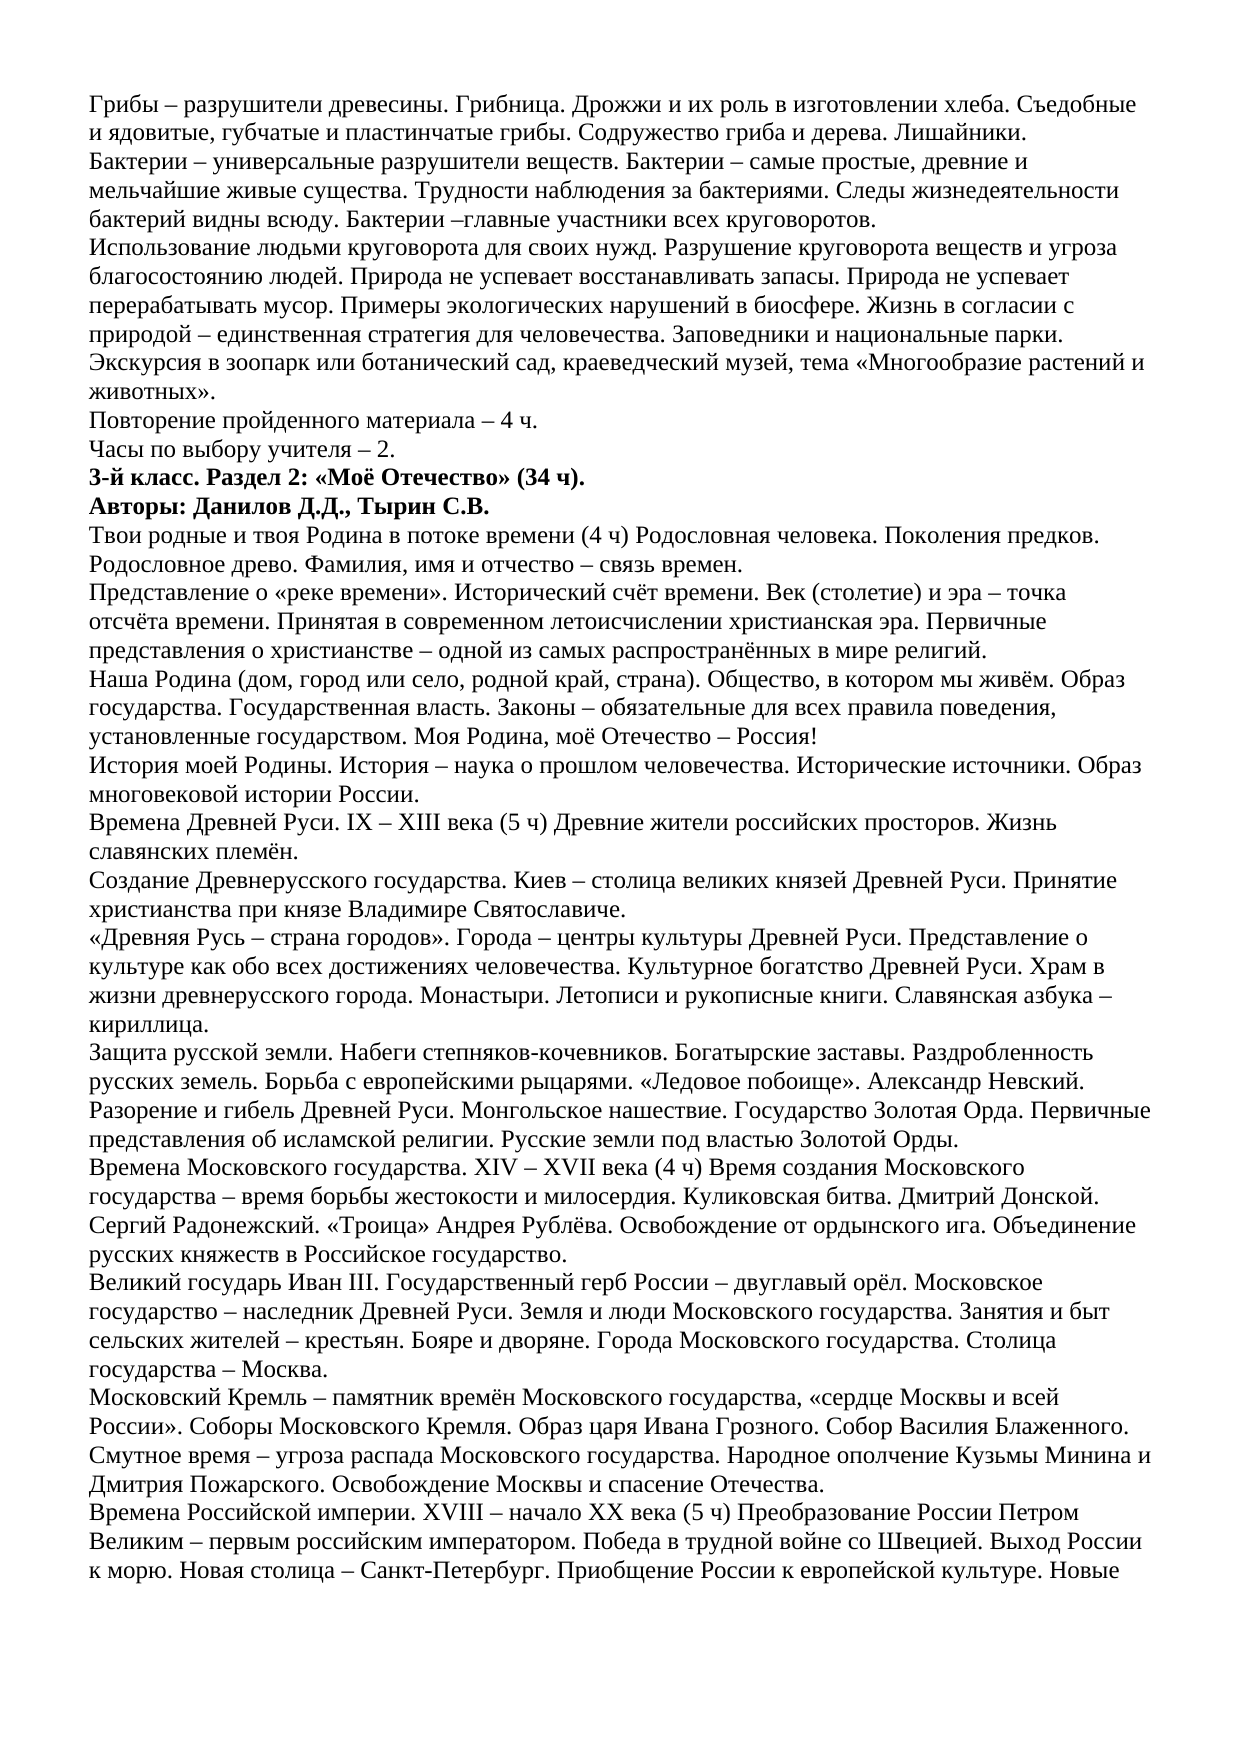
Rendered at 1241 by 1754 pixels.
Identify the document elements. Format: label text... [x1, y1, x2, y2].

text Повторение пройденного материала – 4 ч. [89, 405, 1152, 434]
text Грибы – разрушители древесины. Грибница. Дрожжи и их роль в изготовлении хлеба. Съедобные и ядовитые, губчатые и пластинчатые грибы. Содружество гриба и дерева. Лишайники. [89, 89, 1152, 146]
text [89, 1497, 1152, 1584]
text Авторы: Данилов Д.Д., Тырин С.В. [89, 491, 1152, 520]
text Бактерии – универсальные разрушители веществ. Бактерии – самые простые, древние и мельчайшие живые существа. Трудности наблюдения за бактериями. Следы жизнедеятельности бактерий видны всюду. Бактерии –главные участники всех круговоротов. [89, 146, 1152, 232]
text Использование людьми круговорота для своих нужд. Разрушение круговорота веществ и угроза благосостоянию людей. Природа не успевает восстанавливать запасы. Природа не успевает перерабатывать мусор. Примеры экологических нарушений в биосфере. Жизнь в согласии с природой – единственная стратегия для человечества. Заповедники и национальные парки. [89, 232, 1152, 347]
text Разорение и гибель Древней Руси. Монгольское нашествие. Государство Золотая Орда. Первичные представления об исламской религии. Русские земли под властью Золотой Орды. [89, 1095, 1152, 1152]
text Защита русской земли. Набеги степняков-кочевников. Богатырские заставы. Раздробленность русских земель. Борьба с европейскими рыцарями. «Ледовое побоище». Александр Невский. [89, 1037, 1152, 1095]
text Времена Московского государства. XIV – XVII века (4 ч) Время создания Московского государства – время борьбы жестокости и милосердия. Куликовская битва. Дмитрий Донской. Сергий Радонежский. «Троица» Андрея Рублёва. Освобождение от ордынского ига. Объединение русских княжеств в Российское государство. [89, 1152, 1152, 1267]
text Наша Родина (дом, город или село, родной край, страна). Общество, в котором мы живём. Образ государства. Государственная власть. Законы – обязательные для всех правила поведения, установленные государством. Моя Родина, моё Отечество – Россия! [89, 664, 1152, 750]
text Экскурсия в зоопарк или ботанический сад, краеведческий музей, тема «Многообразие растений и животных». [89, 347, 1152, 405]
text История моей Родины. История – наука о прошлом человечества. Исторические источники. Образ многовековой истории России. [89, 750, 1152, 807]
text «Древняя Русь – страна городов». Города – центры культуры Древней Руси. Представление о культуре как обо всех достижениях человечества. Культурное богатство Древней Руси. Храм в жизни древнерусского города. Монастыри. Летописи и рукописные книги. Славянская азбука – кириллица. [89, 922, 1152, 1037]
text Великий государь Иван III. Государственный герб России – двуглавый орёл. Московское государство – наследник Древней Руси. Земля и люди Московского государства. Занятия и быт сельских жителей – крестьян. Бояре и дворяне. Города Московского государства. Столица государства – Москва. [89, 1267, 1152, 1382]
text 3-й класс. Раздел 2: «Моё Отечество» (34 ч). [89, 462, 1152, 491]
text Московский Кремль – памятник времён Московского государства, «сердце Москвы и всей России». Соборы Московского Кремля. Образ царя Ивана Грозного. Собор Василия Блаженного. Смутное время – угроза распада Московского государства. Народное ополчение Кузьмы Минина и Дмитрия Пожарского. Освобождение Москвы и спасение Отечества. [89, 1382, 1152, 1497]
text Создание Древнерусского государства. Киев – столица великих князей Древней Руси. Принятие христианства при князе Владимире Святославиче. [89, 865, 1152, 922]
text Времена Древней Руси. IX – XIII века (5 ч) Древние жители российских просторов. Жизнь славянских племён. [89, 807, 1152, 865]
text Часы по выбору учителя – 2. [89, 434, 1152, 462]
text Представление о «реке времени». Исторический счёт времени. Век (столетие) и эра – точка отсчёта времени. Принятая в современном летоисчислении христианская эра. Первичные представления о христианстве – одной из самых распространённых в мире религий. [89, 577, 1152, 664]
text Твои родные и твоя Родина в потоке времени (4 ч) Родословная человека. Поколения предков. Родословное древо. Фамилия, имя и отчество – связь времен. [89, 520, 1152, 577]
